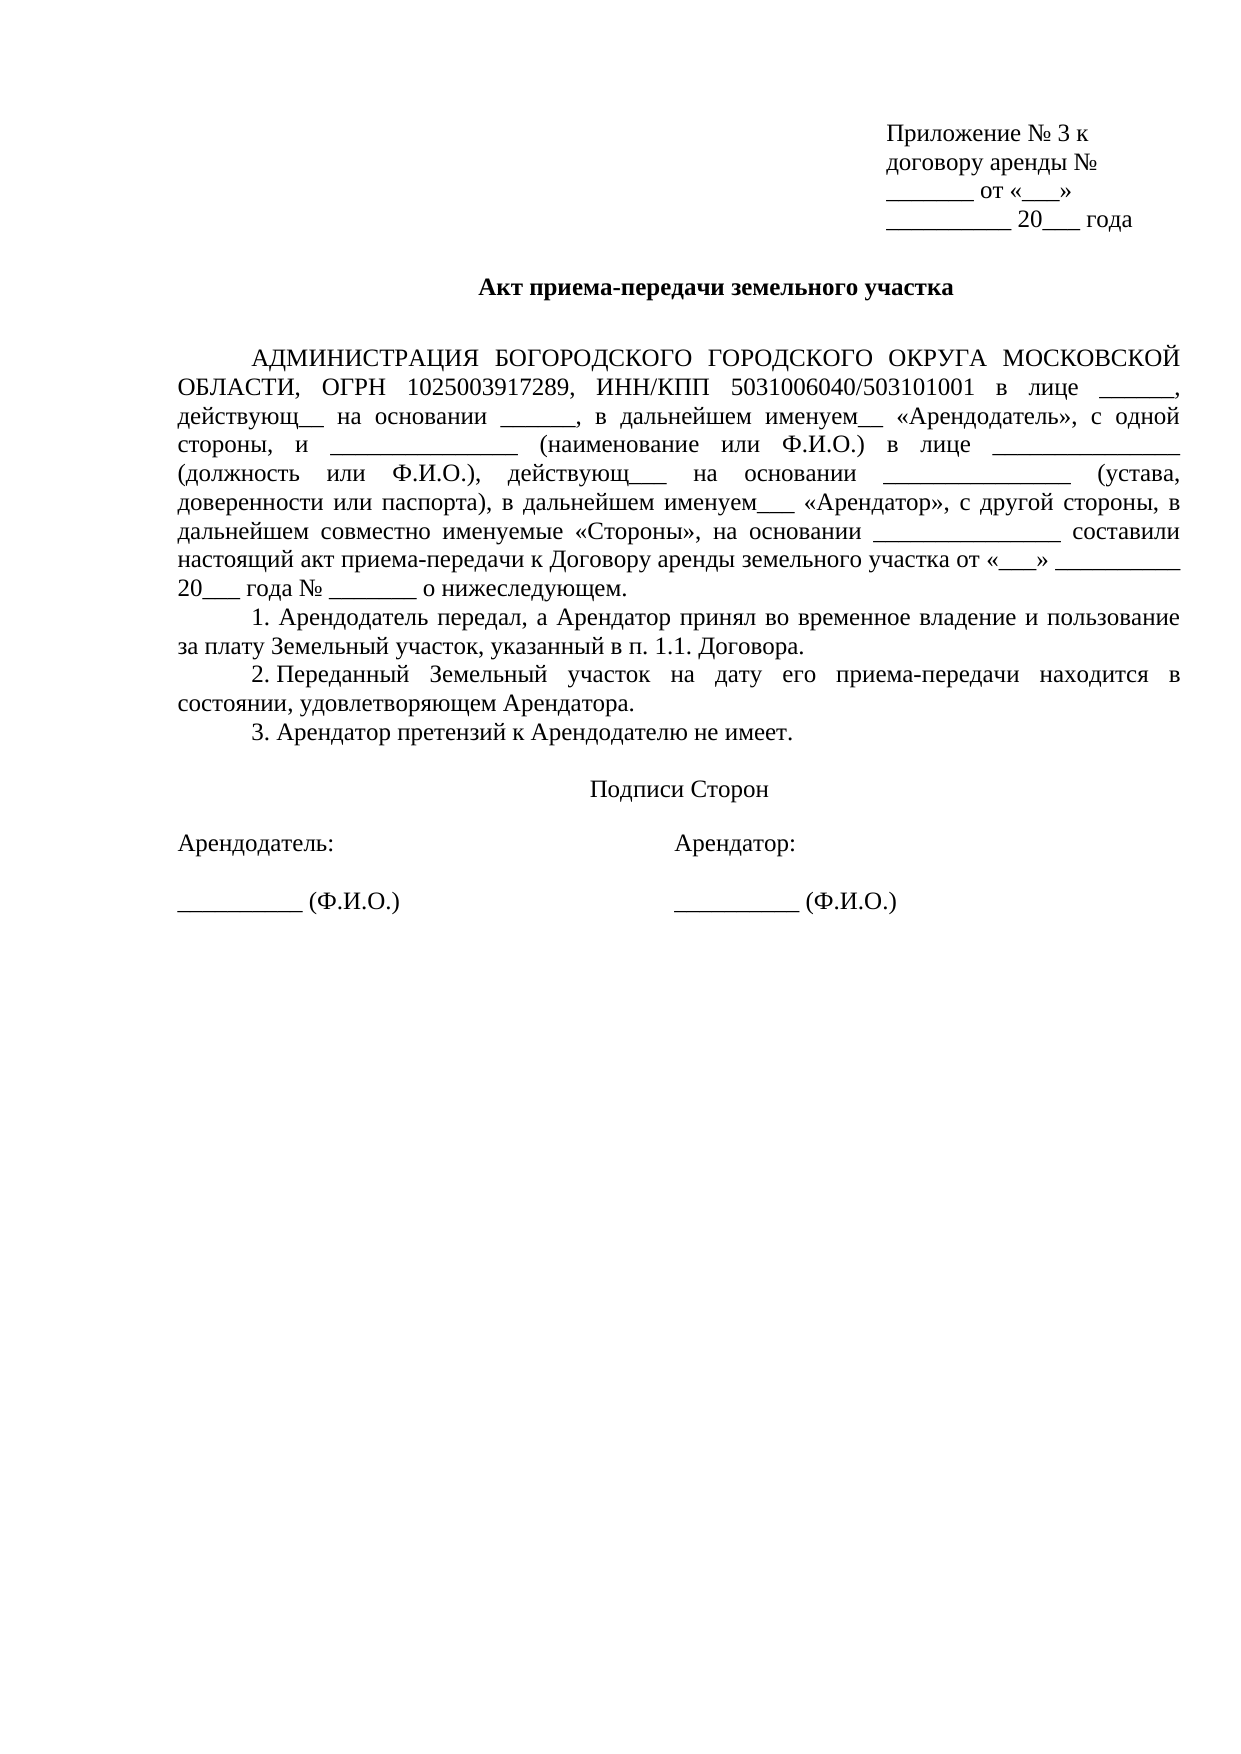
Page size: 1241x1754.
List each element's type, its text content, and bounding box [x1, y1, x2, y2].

text Акт приема-передачи земельного участка [177, 272, 1181, 300]
text Подписи Сторон [177, 774, 1181, 803]
table_cell __________ (Ф.И.О.) [663, 886, 1160, 914]
text Приложение № 3 к договору аренды № _______ от «___» __________ 20___ года [886, 118, 1181, 233]
text 3. Арендатор претензий к Арендодателю не имеет. [177, 717, 1181, 746]
table_header Арендатор: [663, 828, 1160, 886]
text 1. Арендодатель передал, а Арендатор принял во временное владение и пользование за плату Земельный участок, указанный в п. 1.1. Договора. [177, 602, 1181, 659]
table_cell __________ (Ф.И.О.) [166, 886, 663, 914]
text АДМИНИСТРАЦИЯ БОГОРОДСКОГО ГОРОДСКОГО ОКРУГА МОСКОВСКОЙ ОБЛАСТИ, ОГРН 1025003917289, ИНН/КПП 5031006040/503101001 в лице ______, действующ__ на основании ______, в дальнейшем именуем__ «Арендодатель», с одной стороны, и _______________ (наименование или Ф.И.О.) в лице _______________ (должность или Ф.И.О.), действующ___ на основании _______________ (устава, доверенности или паспорта), в дальнейшем именуем___ «Арендатор», с другой стороны, в дальнейшем совместно именуемые «Стороны», на основании _______________ составили настоящий акт приема-передачи к Договору аренды земельного участка от «___» __________ 20___ года № _______ о нижеследующем. [177, 343, 1181, 602]
table_header Арендодатель: [166, 828, 663, 886]
text 2. Переданный Земельный участок на дату его приема-передачи находится в состоянии, удовлетворяющем Арендатора. [177, 659, 1181, 717]
